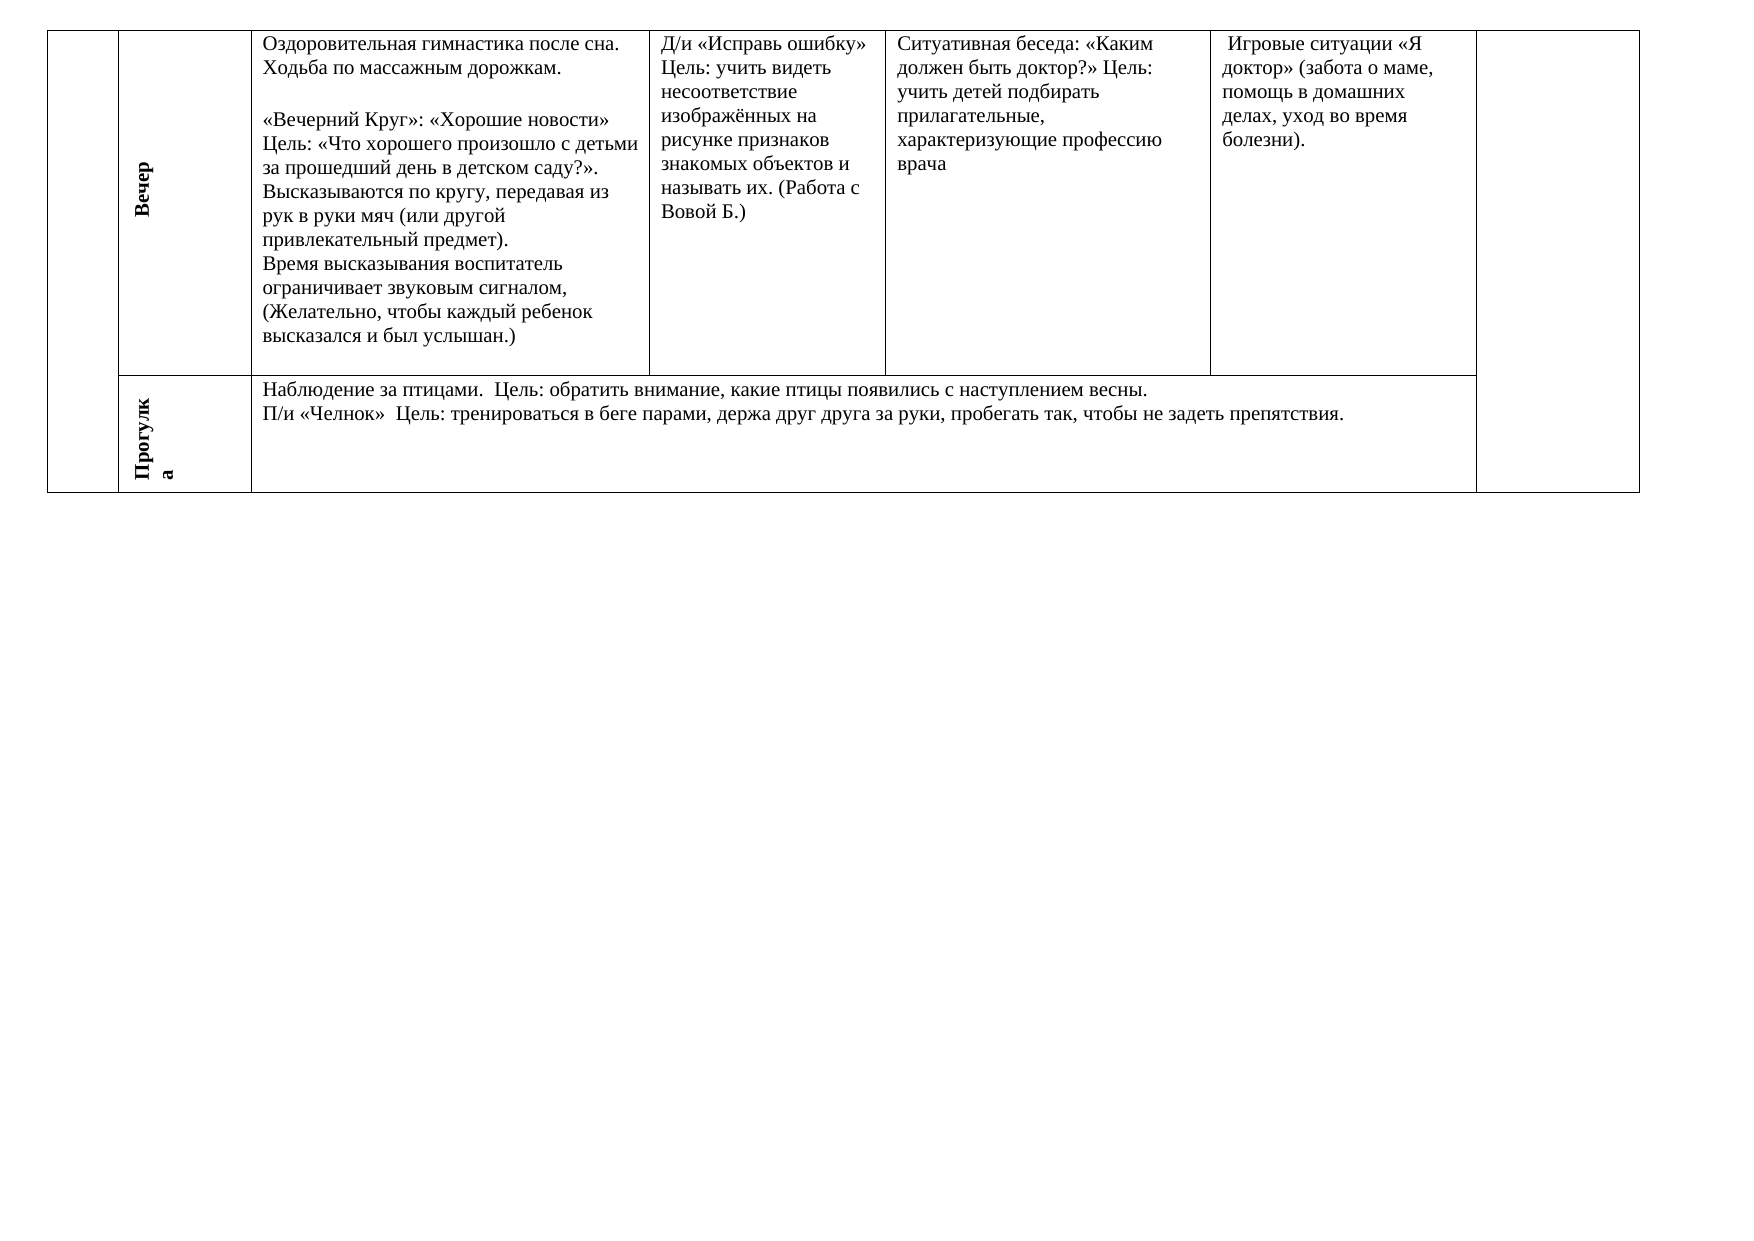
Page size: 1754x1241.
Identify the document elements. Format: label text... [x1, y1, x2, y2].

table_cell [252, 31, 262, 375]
table_cell Игровые ситуации «Я доктор» (забота о маме, помощь в домашних делах, уход во время болезни). [1211, 31, 1476, 375]
table_cell Д/и «Исправь ошибку» Цель: учить видеть несоответствие изображённых на рисунке признаков знакомых объектов и называть их. (Работа с Вовой Б.) [650, 31, 885, 375]
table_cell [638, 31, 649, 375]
table_cell Вечер [119, 31, 251, 375]
table_cell Ситуативная беседа: «Каким должен быть доктор?» Цель: учить детей подбирать прилагательные, характеризующие профессию врача [886, 31, 1210, 375]
table_cell Прогулка [119, 376, 251, 492]
table_cell Наблюдение за птицами. Цель: обратить внимание, какие птицы появились с наступлением весны. П/и «Челнок» Цель: тренироваться в беге парами, держа друг друга за руки, пробегать так, чтобы не задеть препятствия. [252, 376, 1476, 492]
